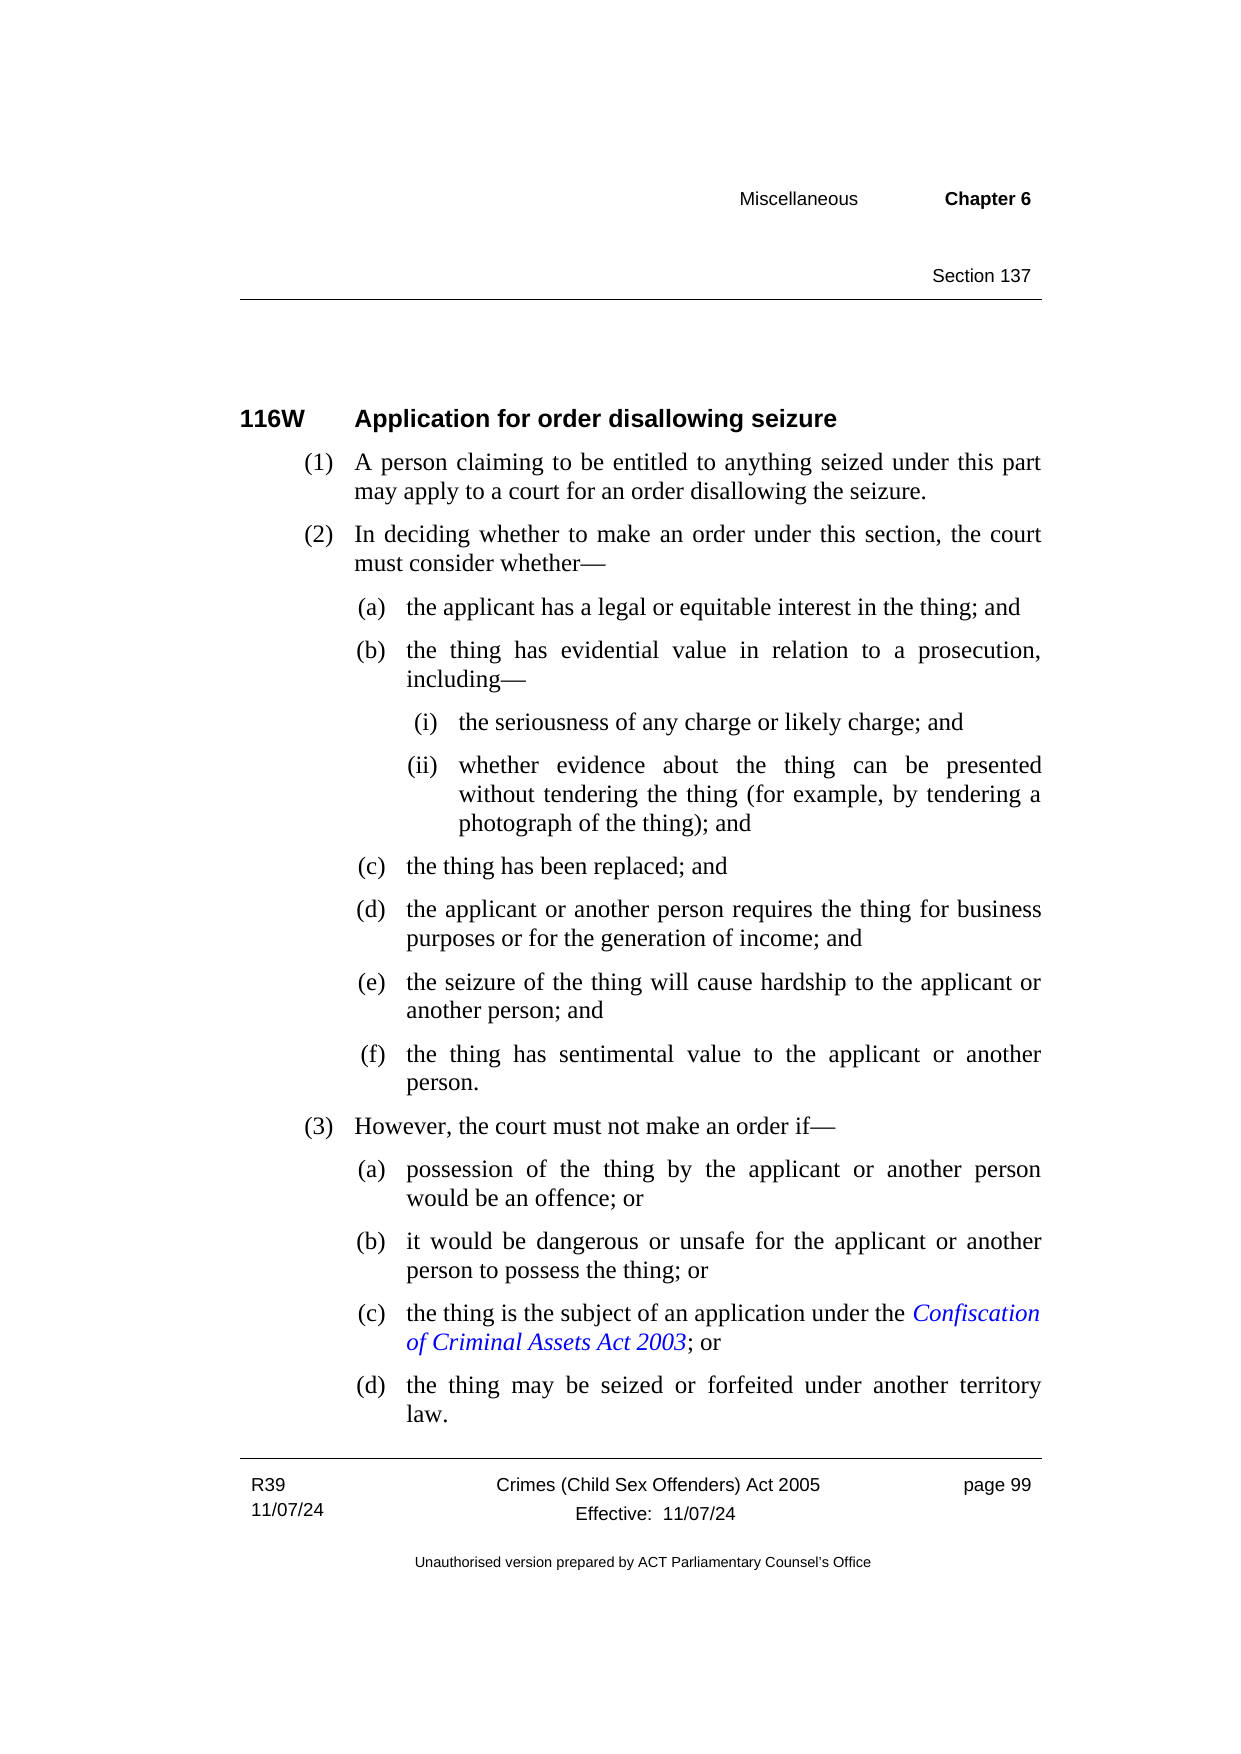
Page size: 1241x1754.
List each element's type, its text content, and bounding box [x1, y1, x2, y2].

text (f) the thing has sentimental value to the applicant or another person. [239, 1039, 1042, 1096]
text (2) In deciding whether to make an order under this section, the court must consider whether— [239, 519, 1042, 577]
text (b) it would be dangerous or unsafe for the applicant or another person to possess the thing; or [239, 1226, 1042, 1284]
text 116W Application for order disallowing seizure [239, 404, 1042, 433]
text (3) However, the court must not make an order if— [239, 1111, 1042, 1139]
text (b) the thing has evidential value in relation to a prosecution, including— [239, 635, 1042, 692]
text (c) the thing is the subject of an application under the Confiscation of Criminal Assets Act 2003; or [239, 1298, 1042, 1356]
text (d) the thing may be seized or forfeited under another territory law. [239, 1370, 1042, 1428]
text (c) the thing has been replaced; and [239, 851, 1042, 880]
text (ii) whether evidence about the thing can be presented without tendering the thing (for example, by tendering a photograph of the thing); and [239, 750, 1042, 837]
text (e) the seizure of the thing will cause hardship to the applicant or another person; and [239, 967, 1042, 1024]
text (i) the seriousness of any charge or likely charge; and [239, 707, 1042, 736]
text (d) the applicant or another person requires the thing for business purposes or for the generation of income; and [239, 894, 1042, 952]
text (1) A person claiming to be entitled to anything seized under this part may apply to a court for an order disallowing the seizure. [239, 447, 1042, 505]
text (a) possession of the thing by the applicant or another person would be an offence; or [239, 1154, 1042, 1212]
text (a) the applicant has a legal or equitable interest in the thing; and [239, 592, 1042, 620]
